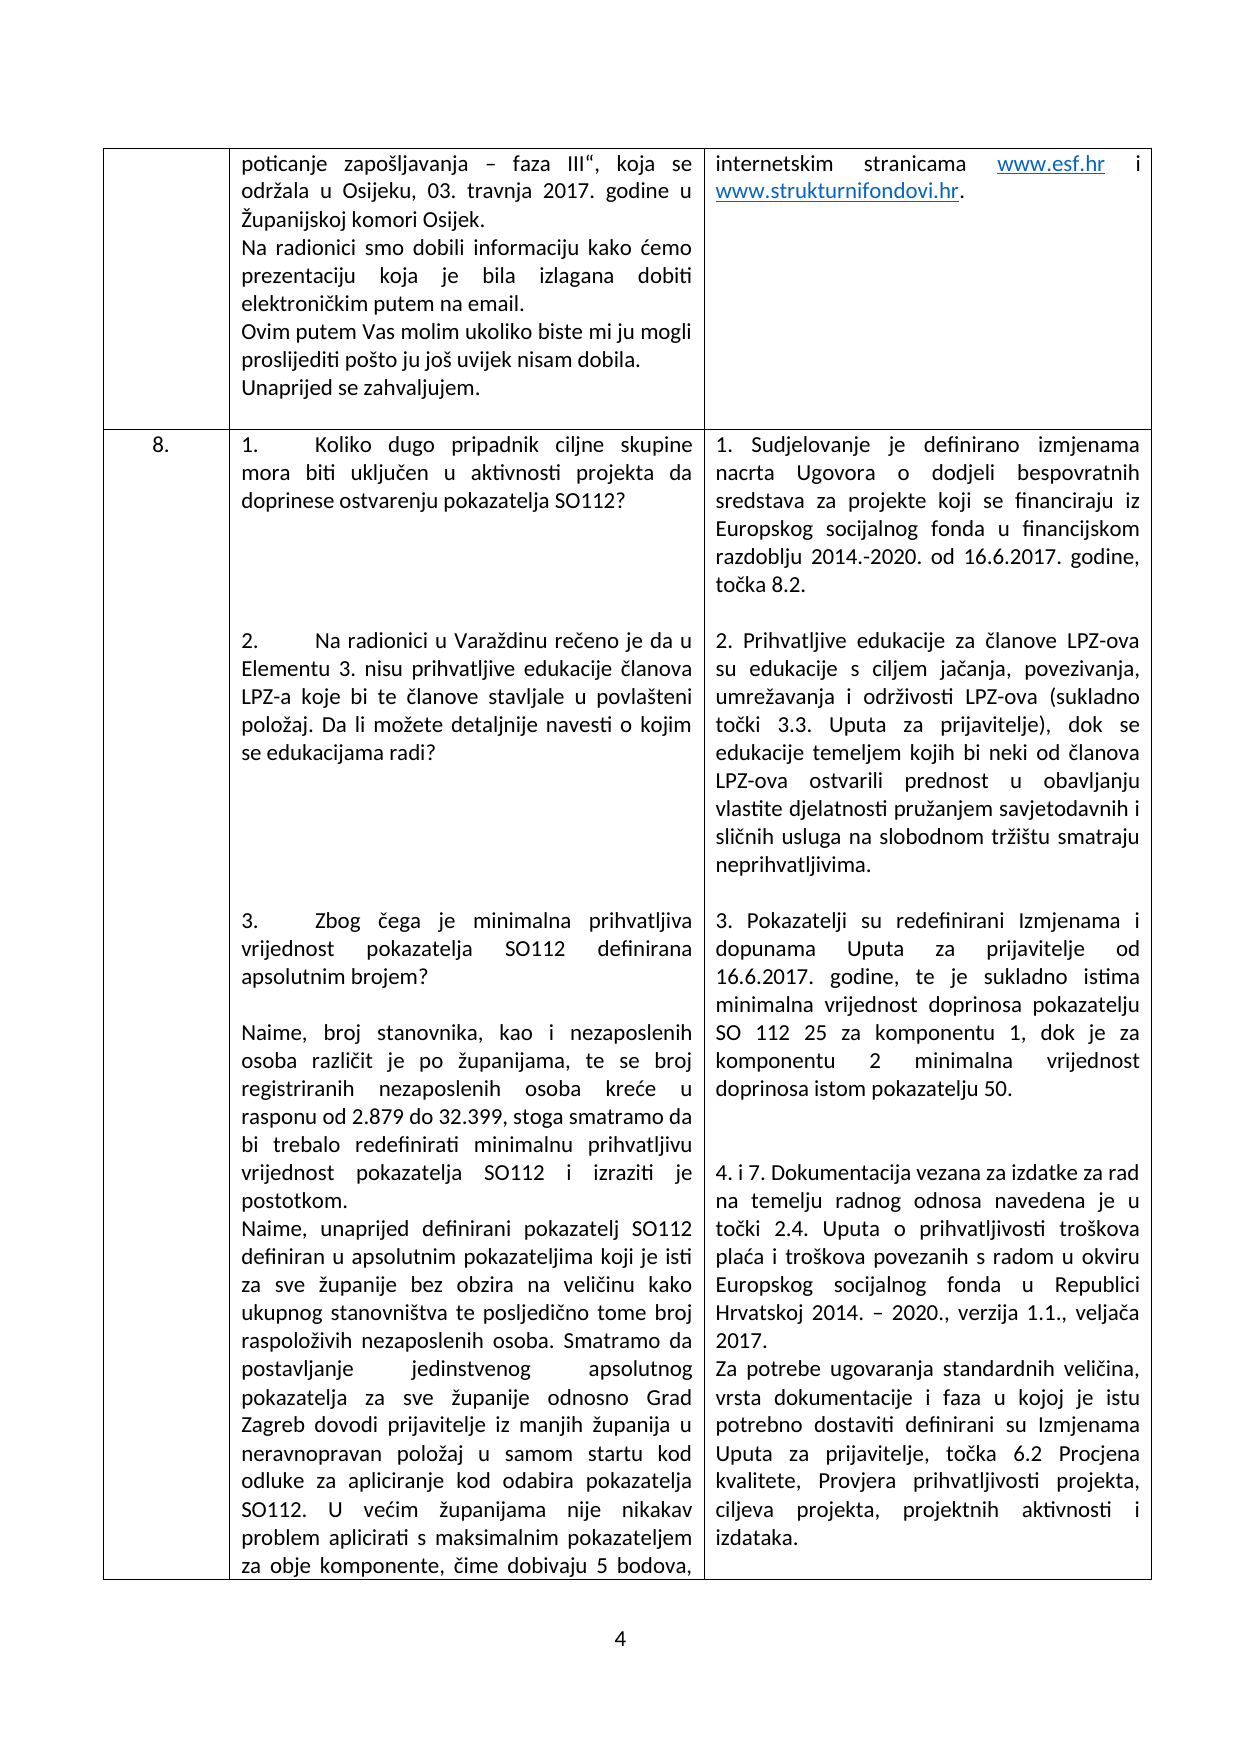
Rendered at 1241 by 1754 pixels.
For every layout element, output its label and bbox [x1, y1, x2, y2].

table_cell [230, 430, 704, 1579]
table_cell [104, 149, 229, 429]
table_cell [705, 149, 1151, 429]
table_cell [104, 430, 229, 1579]
table_cell [705, 430, 1151, 1579]
table_cell [230, 149, 704, 429]
